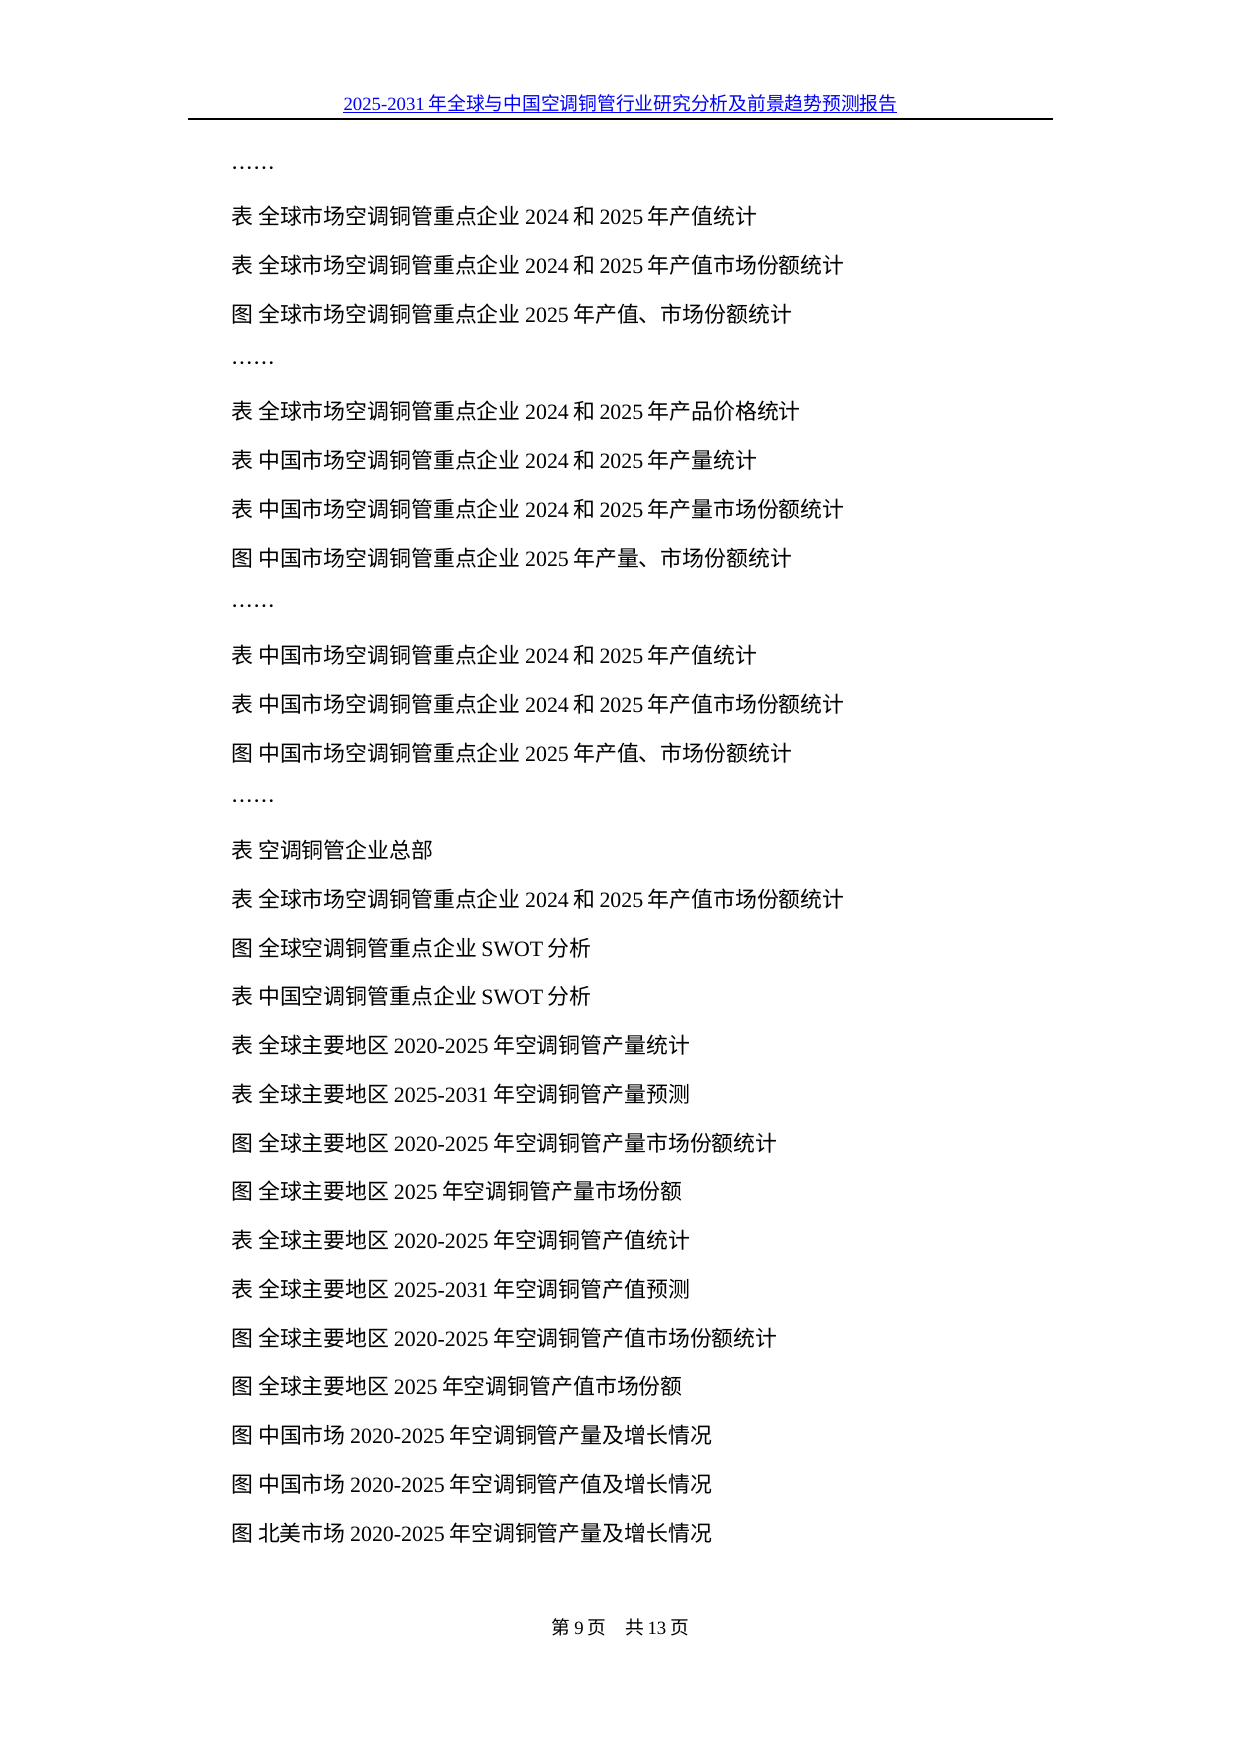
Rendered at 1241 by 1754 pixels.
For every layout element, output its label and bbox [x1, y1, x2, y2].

text [187, 150, 1053, 1548]
